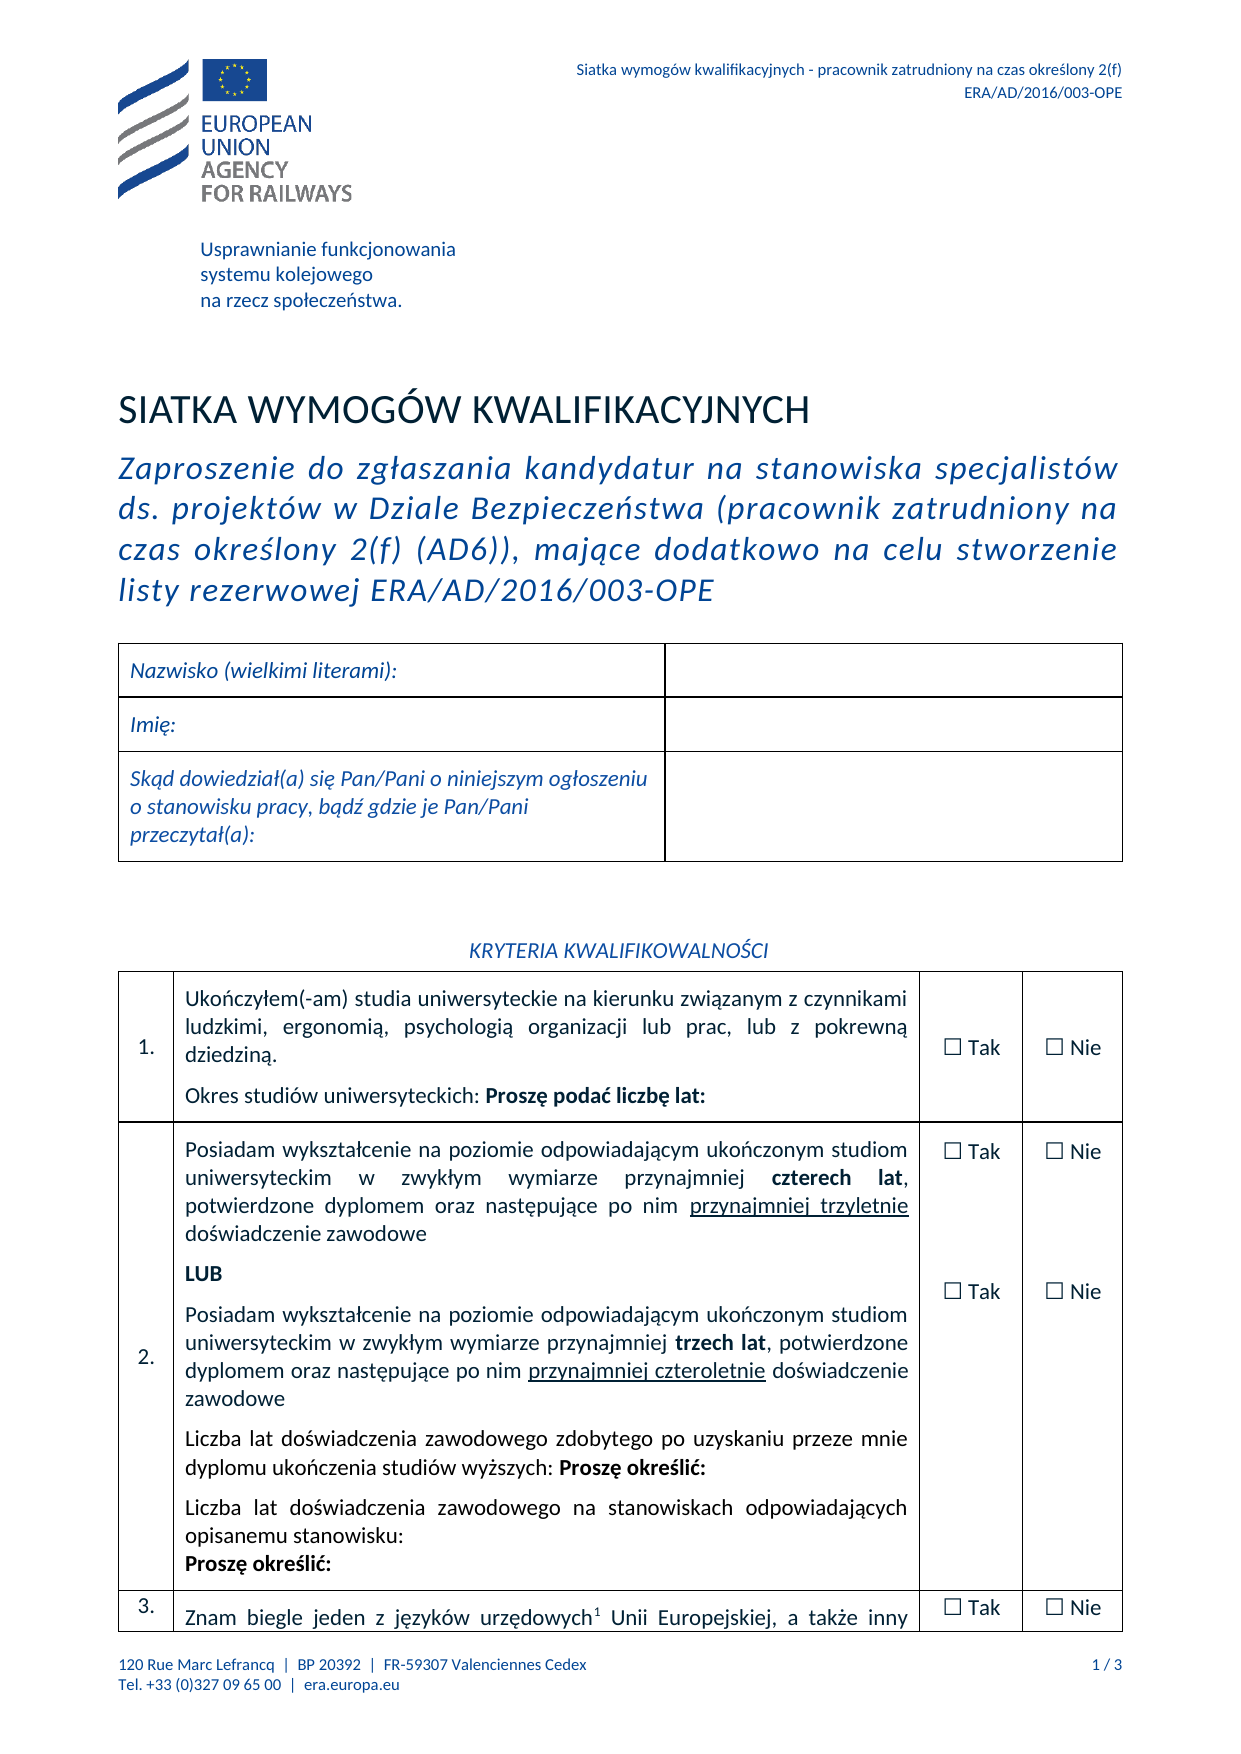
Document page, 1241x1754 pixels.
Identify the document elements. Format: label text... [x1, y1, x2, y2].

table_header ☐ Tak [920, 972, 1022, 1121]
table_cell Skąd dowiedział(a) się Pan/Pani o niniejszym ogłoszeniu o stanowisku pracy, bądź gdzie je Pan/Pani przeczytał(a): [119, 752, 664, 861]
table_header ☐ Nie [1023, 972, 1122, 1121]
table_cell ☐ Nie ☐ Nie [1023, 1123, 1122, 1590]
table_cell 2. [119, 1123, 173, 1590]
table_cell Imię: [119, 698, 664, 751]
table_header Nazwisko (wielkimi literami): [119, 644, 664, 696]
table_cell Posiadam wykształcenie na poziomie odpowiadającym ukończonym studiom uniwersyteckim w zwykłym wymiarze przynajmniej czterech lat, potwierdzone dyplomem oraz następujące po nim przynajmniej trzyletnie doświadczenie zawodowe LUB Posiadam wykształcenie na poziomie odpowiadającym ukończonym studiom uniwersyteckim w zwykłym wymiarze przynajmniej trzech lat, potwierdzone dyplomem oraz następujące po nim przynajmniej czteroletnie doświadczenie zawodowe Liczba lat doświadczenia zawodowego zdobytego po uzyskaniu przeze mnie dyplomu ukończenia studiów wyższych: Proszę określić: Liczba lat doświadczenia zawodowego na stanowiskach odpowiadających opisanemu stanowisku: Proszę określić: [174, 1123, 919, 1590]
table_cell ☐ Tak [920, 1591, 1022, 1631]
title SIATKA WYMOGÓW KWALIFIKACYJNYCH [118, 383, 1122, 434]
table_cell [174, 1591, 919, 1631]
text KRYTERIA KWALIFIKOWALNOŚCI [118, 936, 1122, 964]
table_header 1. [119, 972, 173, 1121]
picture [118, 59, 352, 237]
table_cell [666, 752, 1122, 861]
table_header Ukończyłem(-am) studia uniwersyteckie na kierunku związanym z czynnikami ludzkimi, ergonomią, psychologią organizacji lub prac, lub z pokrewną dziedziną. Okres studiów uniwersyteckich: Proszę podać liczbę lat: [174, 972, 919, 1121]
table_cell [666, 698, 1122, 751]
subtitle Zaproszenie do zgłaszania kandydatur na stanowiska specjalistów ds. projektów w Dziale Bezpieczeństwa (pracownik zatrudniony na czas określony 2(f) (AD6)), mające dodatkowo na celu stworzenie listy rezerwowej ERA/AD/2016/003-OPE [118, 447, 1122, 609]
table_cell 3. [119, 1591, 173, 1631]
table_header [666, 644, 1122, 696]
table_cell ☐ Nie [1023, 1591, 1122, 1631]
table_cell ☐ Tak ☐ Tak [920, 1123, 1022, 1590]
